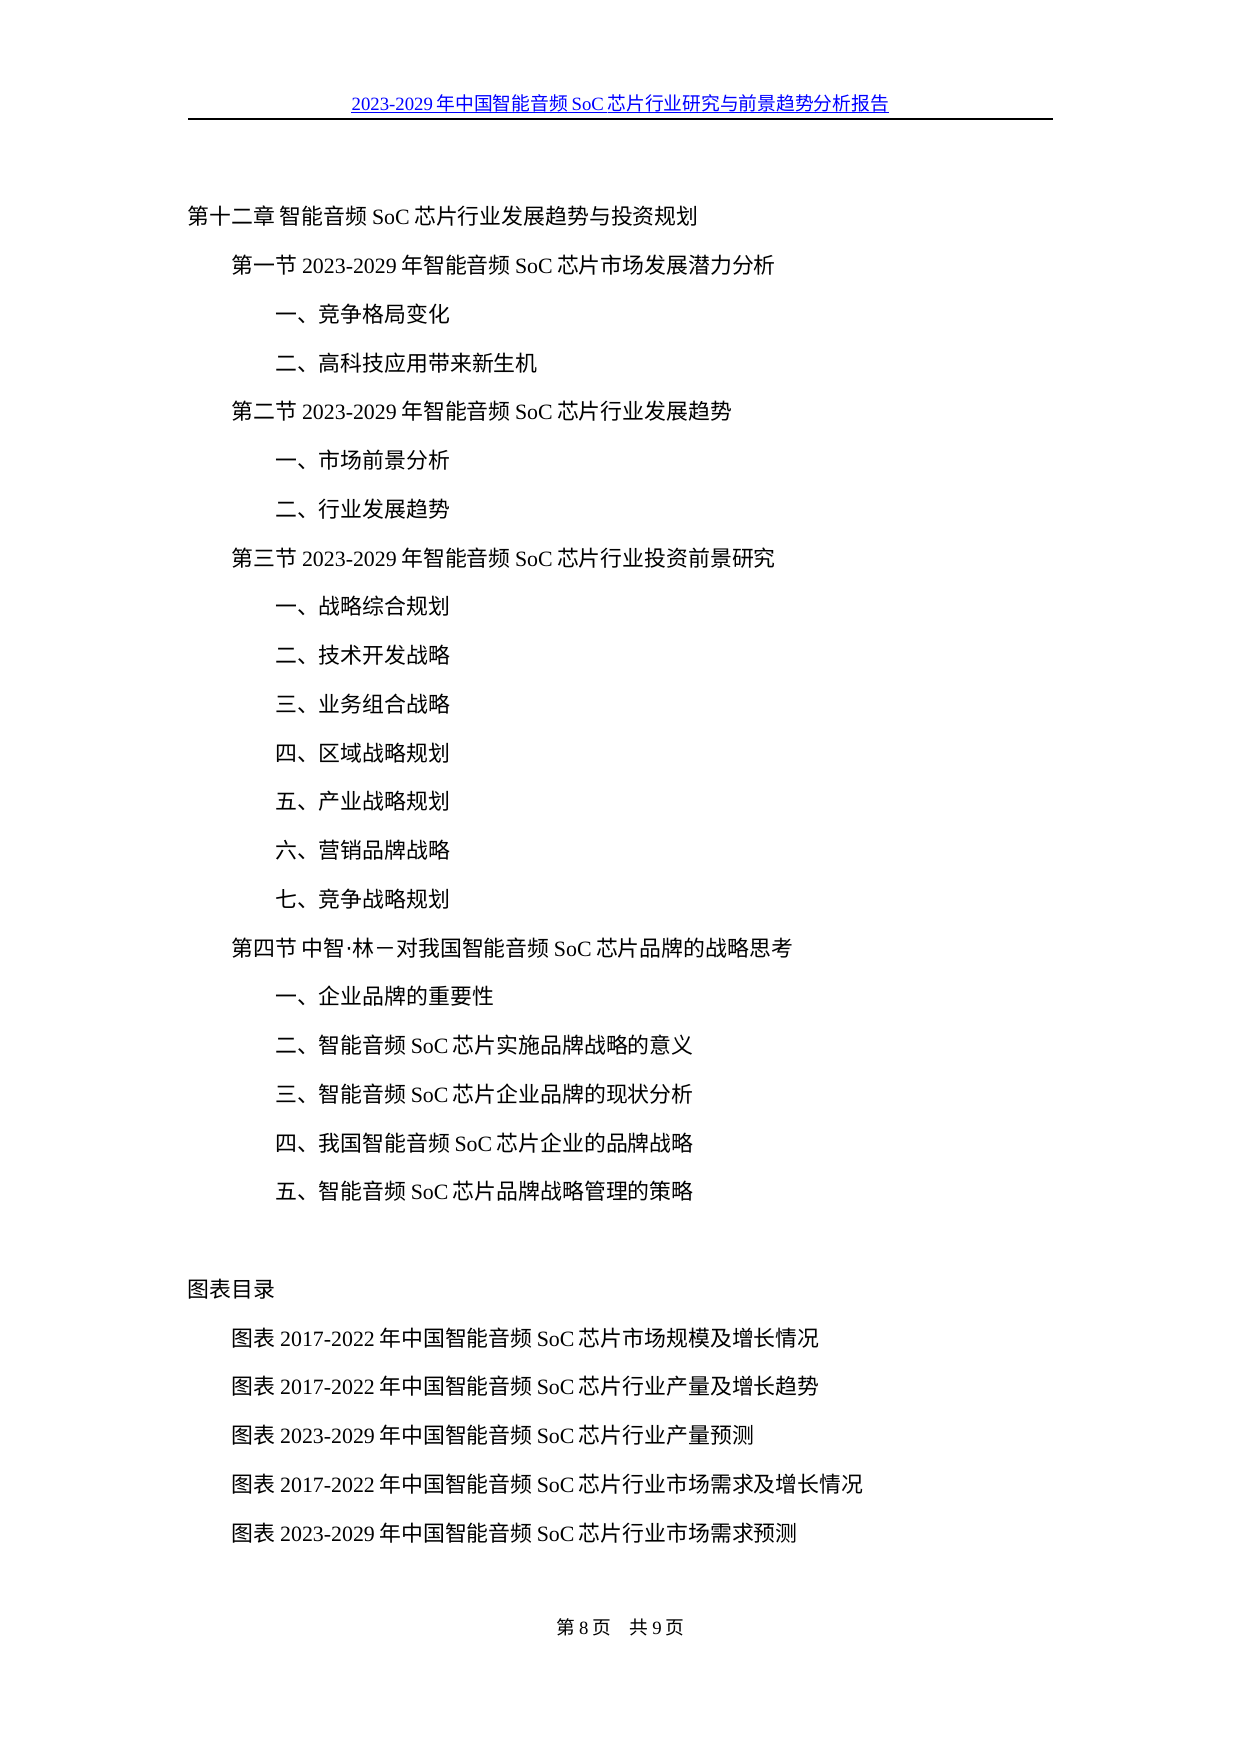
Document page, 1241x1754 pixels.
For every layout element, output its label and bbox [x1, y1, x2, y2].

text [187, 150, 1053, 1548]
